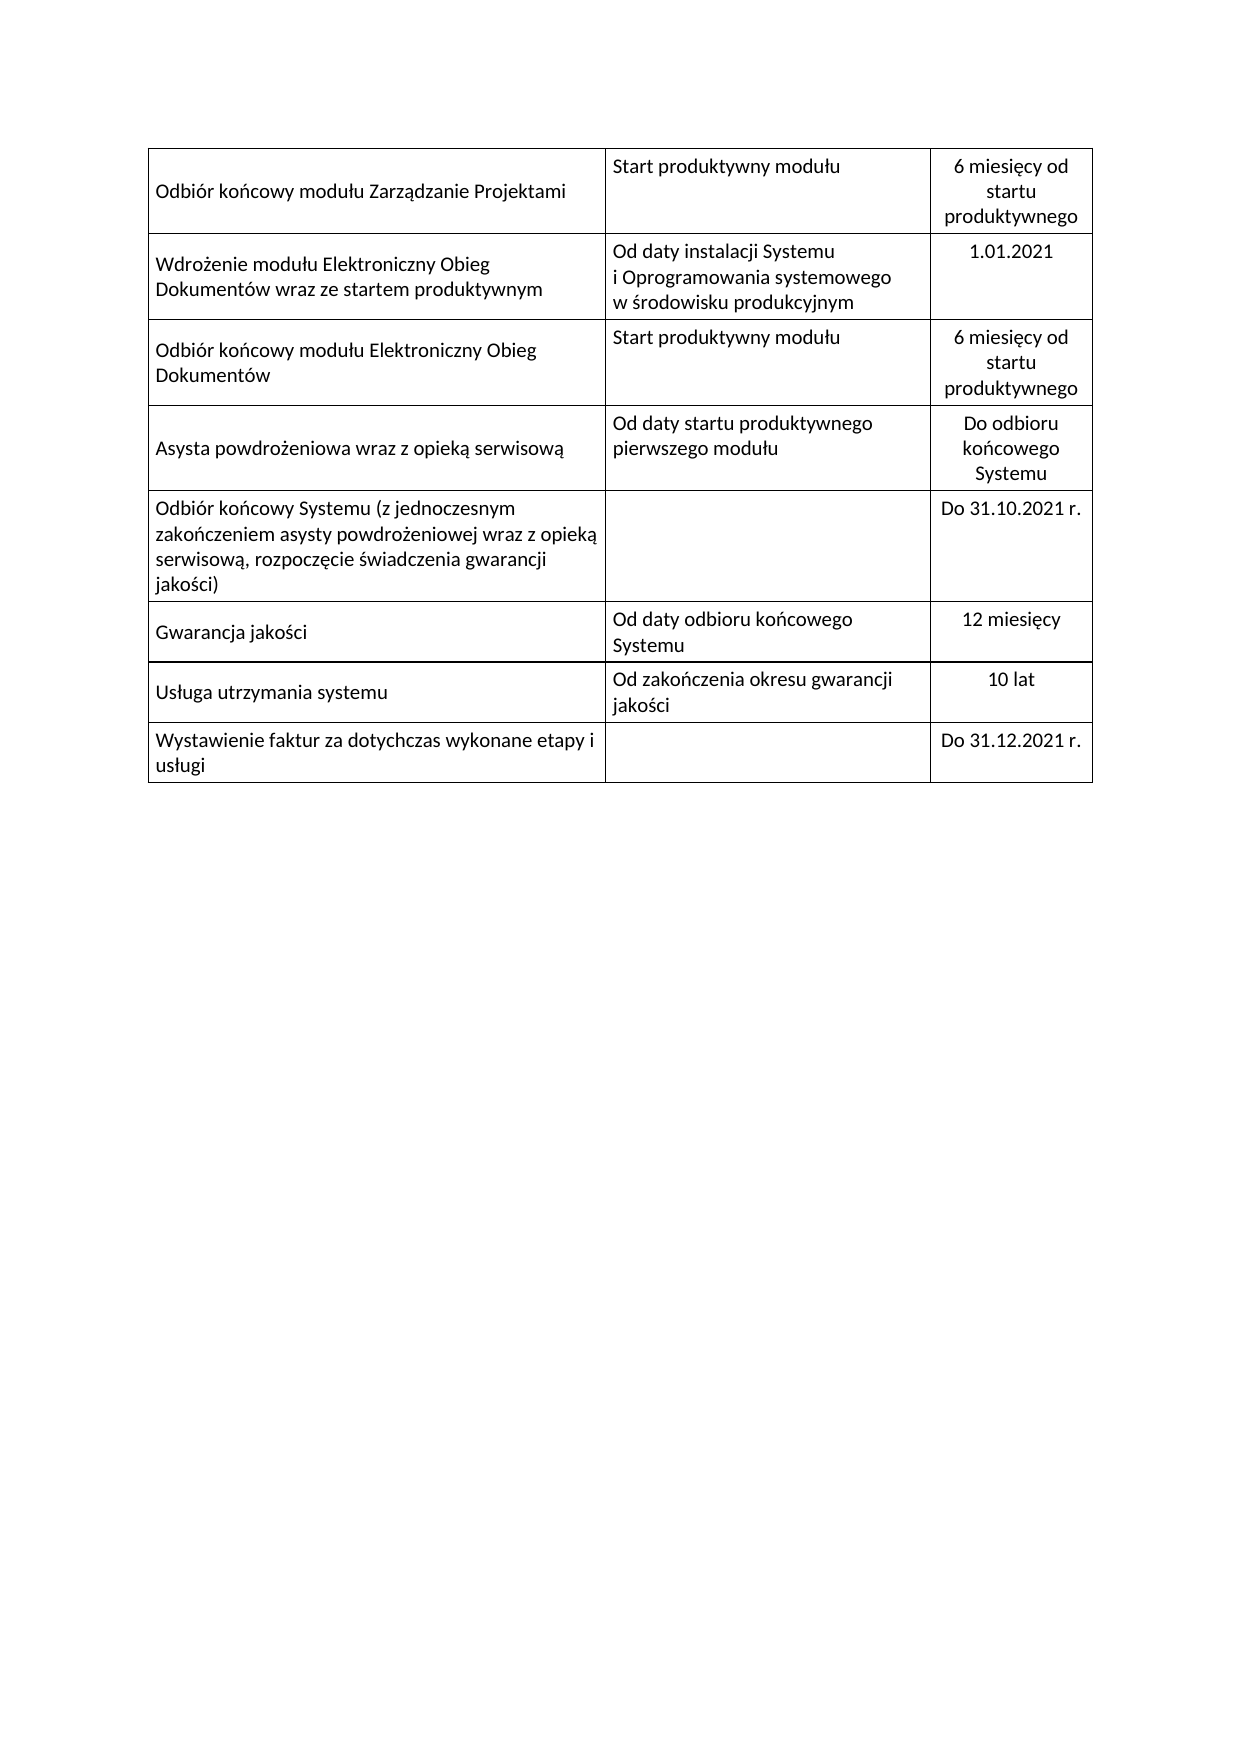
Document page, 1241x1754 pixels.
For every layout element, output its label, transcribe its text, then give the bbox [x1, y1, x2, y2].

table_cell Asysta powdrożeniowa wraz z opieką serwisową [149, 406, 605, 490]
table_cell 10 lat [931, 663, 1092, 722]
table_cell Start produktywny modułu [606, 149, 930, 233]
table_cell Do odbioru końcowego Systemu [931, 406, 1092, 490]
table_cell 12 miesięcy [931, 602, 1092, 661]
table_cell Odbiór końcowy modułu Elektroniczny Obieg Dokumentów [149, 320, 605, 404]
table_cell Start produktywny modułu [606, 320, 930, 404]
table_cell Od daty odbioru końcowego Systemu [606, 602, 930, 661]
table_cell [606, 234, 930, 319]
table_cell Usługa utrzymania systemu [149, 663, 605, 722]
table_cell Od zakończenia okresu gwarancji jakości [606, 663, 930, 722]
table_cell Wystawienie faktur za dotychczas wykonane etapy i usługi [149, 723, 605, 782]
table_cell Od daty startu produktywnego pierwszego modułu [606, 406, 930, 490]
table_cell Odbiór końcowy modułu Zarządzanie Projektami [149, 149, 605, 233]
table_cell Wdrożenie modułu Elektroniczny Obieg Dokumentów wraz ze startem produktywnym [149, 234, 605, 319]
table_cell 1.01.2021 [931, 234, 1092, 319]
table_cell 6 miesięcy od startu produktywnego [931, 320, 1092, 404]
table_cell Do 31.12.2021 r. [931, 723, 1092, 782]
table_cell 6 miesięcy od startu produktywnego [931, 149, 1092, 233]
table_cell Gwarancja jakości [149, 602, 605, 661]
table_cell Do 31.10.2021 r. [931, 491, 1092, 601]
table_cell [606, 723, 930, 782]
table_cell [606, 491, 930, 601]
table_cell Odbiór końcowy Systemu (z jednoczesnym zakończeniem asysty powdrożeniowej wraz z opieką serwisową, rozpoczęcie świadczenia gwarancji jakości) [149, 491, 605, 601]
